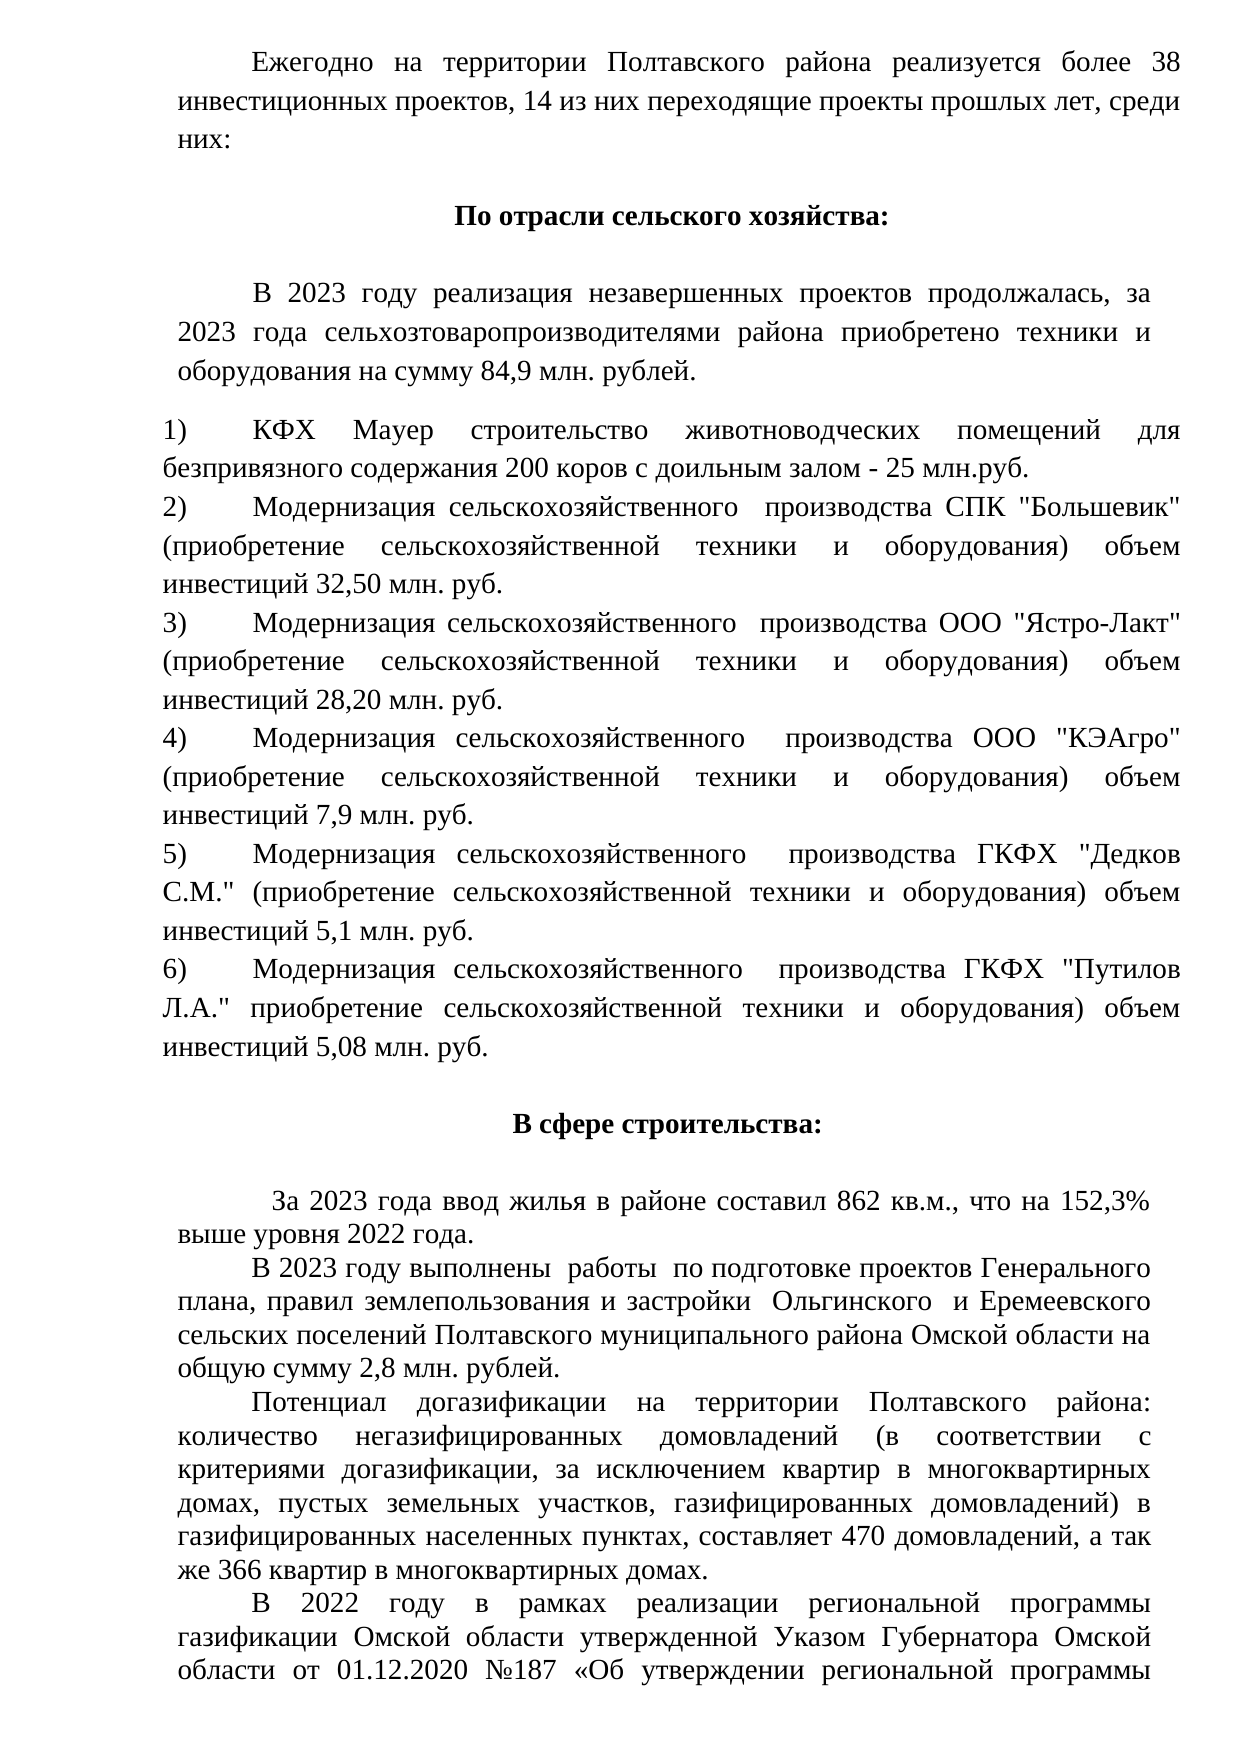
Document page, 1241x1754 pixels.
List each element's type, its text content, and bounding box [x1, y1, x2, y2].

list Модернизация сельскохозяйственного производства ГКФХ "Дедков С.М." (приобретение сельскохозяйственной техники и оборудования) объем инвестиций 5,1 млн. руб. [162, 836, 1181, 947]
list Модернизация сельскохозяйственного производства СПК "Большевик" (приобретение сельскохозяйственной техники и оборудования) объем инвестиций 32,50 млн. руб. [162, 489, 1181, 600]
list Модернизация сельскохозяйственного производства ООО "КЭАгро" (приобретение сельскохозяйственной техники и оборудования) объем инвестиций 7,9 млн. руб. [162, 720, 1181, 831]
text Ежегодно на территории Полтавского района реализуется более 38 инвестиционных проектов, 14 из них переходящие проекты прошлых лет, среди них: [177, 44, 1181, 83]
text По отрасли сельского хозяйства: [162, 198, 1181, 232]
list КФХ Мауер строительство животноводческих помещений для безпривязного содержания 200 коров с доильным залом - 25 млн.руб. [162, 412, 1181, 484]
text В 2023 году выполнены работы по подготовке проектов Генерального плана, правил землепользования и застройки Ольгинского и Еремеевского сельских поселений Полтавского муниципального района Омской области на общую сумму 2,8 млн. рублей. [177, 1250, 1152, 1384]
list Модернизация сельскохозяйственного производства ООО "Ястро-Лакт" (приобретение сельскохозяйственной техники и оборудования) объем инвестиций 28,20 млн. руб. [162, 605, 1181, 715]
text Потенциал догазификации на территории Полтавского района: количество негазифицированных домовладений (в соответствии с критериями догазификации, за исключением квартир в многоквартирных домах, пустых земельных участков, газифицированных домовладений) в газифицированных населенных пунктах, составляет 470 домовладений, а так же 366 квартир в многоквартирных домах. [177, 1384, 1152, 1585]
text В сфере строительства: [183, 1106, 1152, 1139]
text Ежегодно на территории Полтавского района реализуется более 38 инвестиционных проектов, 14 из них переходящие проекты прошлых лет, среди них: [177, 116, 1181, 155]
text В 2023 году реализация незавершенных проектов продолжалась, за 2023 года сельхозтоваропроизводителями района приобретено техники и оборудования на сумму 84,9 млн. рублей. [177, 276, 1152, 386]
list Модернизация сельскохозяйственного производства ГКФХ "Путилов Л.А." приобретение сельскохозяйственной техники и оборудования) объем инвестиций 5,08 млн. руб. [162, 1017, 1181, 1062]
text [177, 1585, 1152, 1686]
list Модернизация сельскохозяйственного производства ГКФХ "Путилов Л.А." приобретение сельскохозяйственной техники и оборудования) объем инвестиций 5,08 млн. руб. [162, 952, 1181, 1014]
text За 2023 года ввод жилья в районе составил 862 кв.м., что на 152,3% выше уровня 2022 года. [177, 1183, 1152, 1250]
